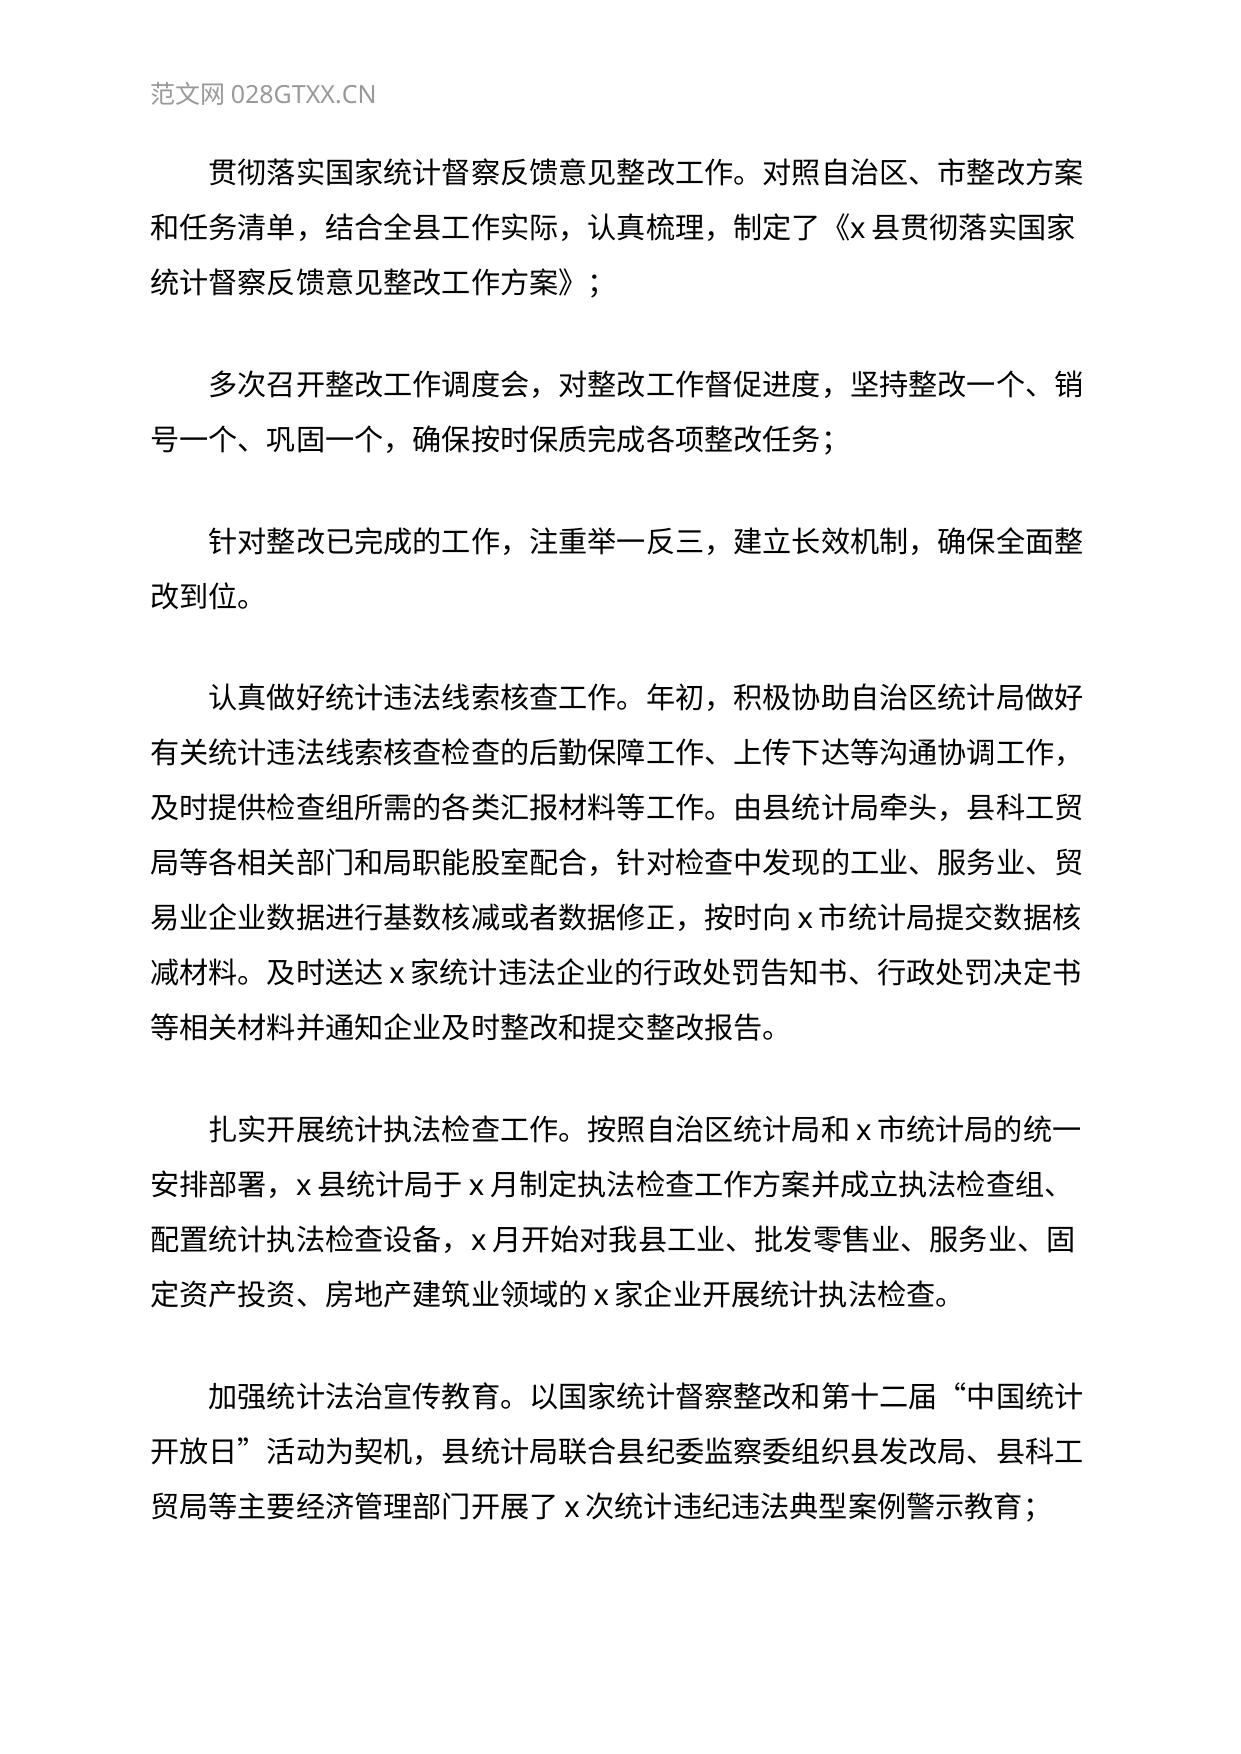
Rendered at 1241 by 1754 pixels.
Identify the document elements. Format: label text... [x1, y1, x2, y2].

text 多次召开整改工作调度会，对整改工作督促进度，坚持整改一个、销号一个、巩固一个，确保按时保质完成各项整改任务； [150, 362, 1090, 459]
text 贯彻落实国家统计督察反馈意见整改工作。对照自治区、市整改方案和任务清单，结合全县工作实际，认真梳理，制定了《x县贯彻落实国家统计督察反馈意见整改工作方案》； [150, 150, 1090, 302]
text 针对整改已完成的工作，注重举一反三，建立长效机制，确保全面整改到位。 [150, 518, 1090, 616]
text 认真做好统计违法线索核查工作。年初，积极协助自治区统计局做好有关统计违法线索核查检查的后勤保障工作、上传下达等沟通协调工作，及时提供检查组所需的各类汇报材料等工作。由县统计局牵头，县科工贸局等各相关部门和局职能股室配合，针对检查中发现的工业、服务业、贸易业企业数据进行基数核减或者数据修正，按时向x市统计局提交数据核减材料。及时送达x家统计违法企业的行政处罚告知书、行政处罚决定书等相关材料并通知企业及时整改和提交整改报告。 [150, 675, 1090, 1047]
text 加强统计法治宣传教育。以国家统计督察整改和第十二届“中国统计开放日”活动为契机，县统计局联合县纪委监察委组织县发改局、县科工贸局等主要经济管理部门开展了x次统计违纪违法典型案例警示教育； [150, 1373, 1090, 1526]
text 扎实开展统计执法检查工作。按照自治区统计局和x市统计局的统一安排部署，x县统计局于x月制定执法检查工作方案并成立执法检查组、配置统计执法检查设备，x月开始对我县工业、批发零售业、服务业、固定资产投资、房地产建筑业领域的x家企业开展统计执法检查。 [150, 1106, 1090, 1314]
